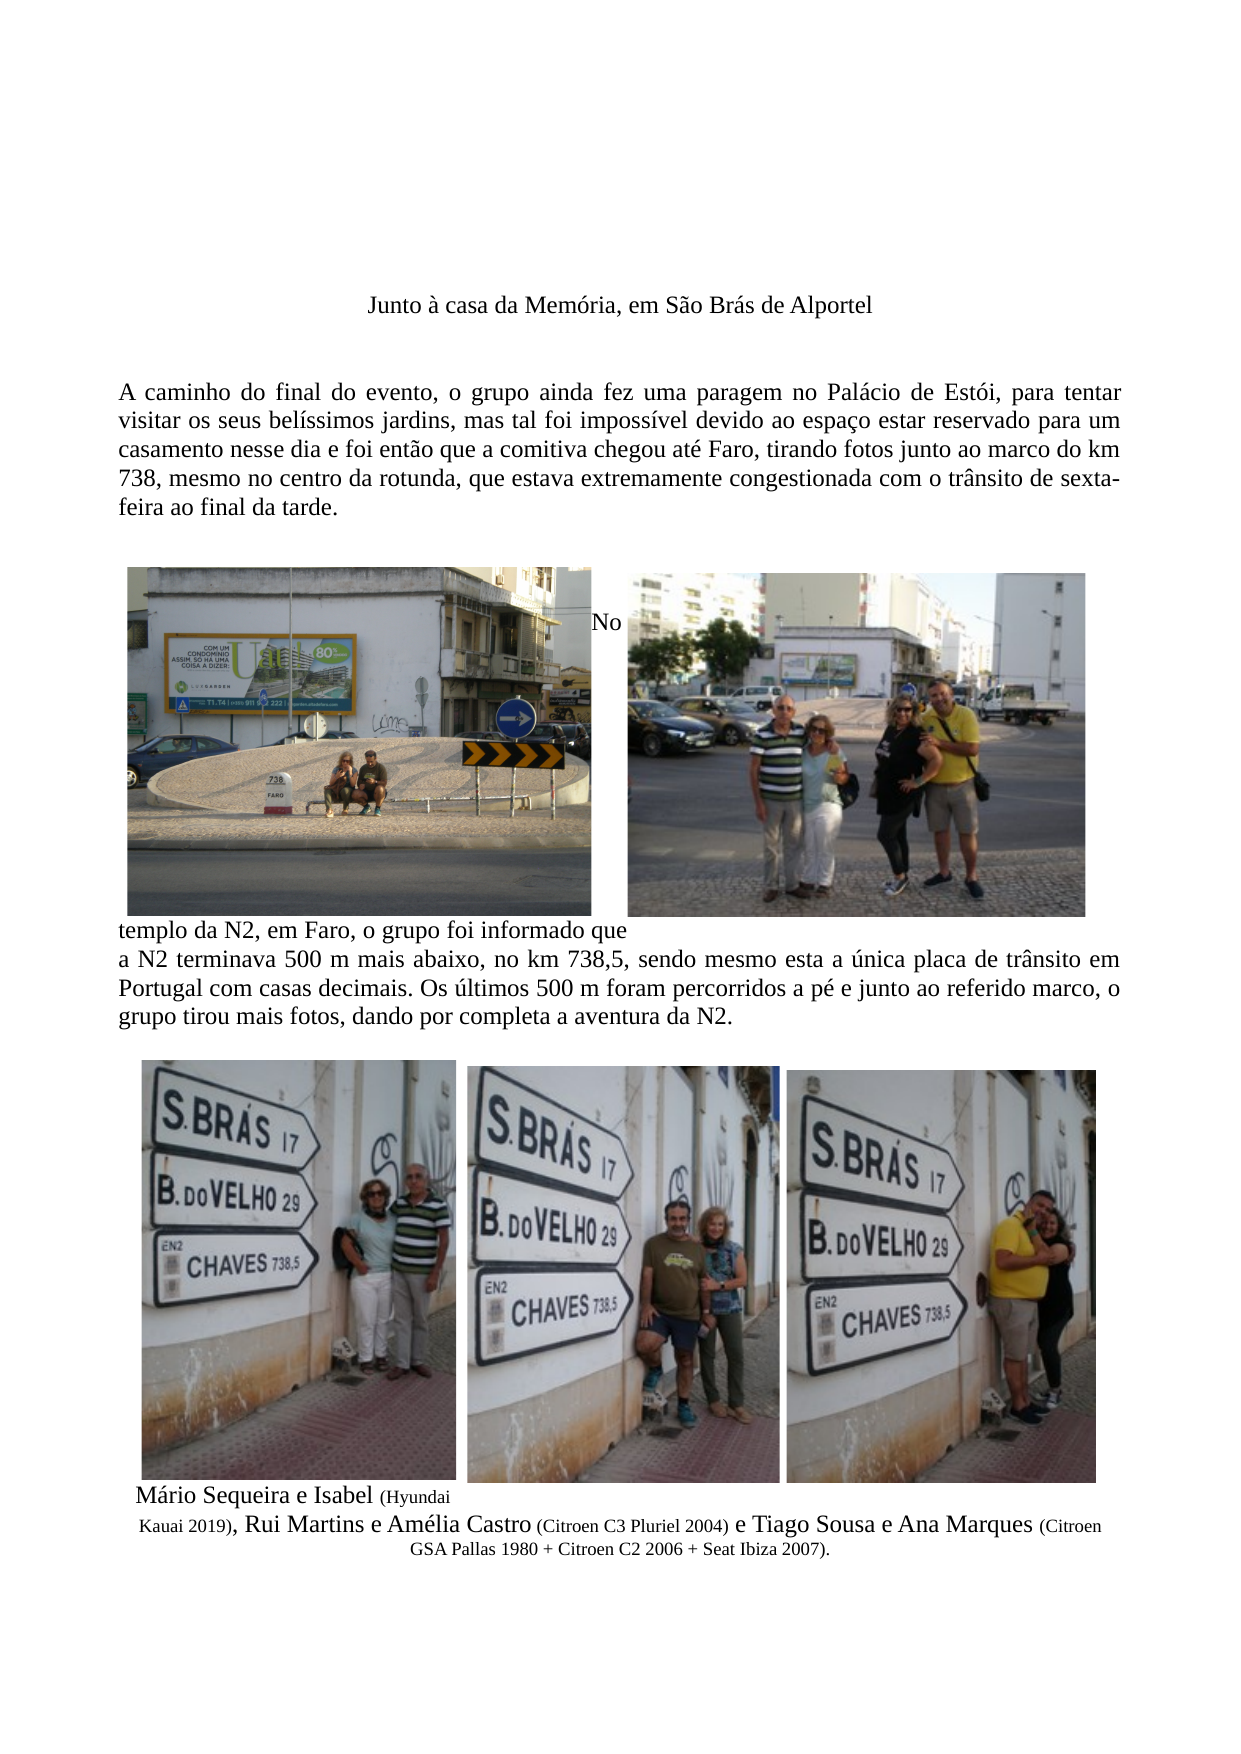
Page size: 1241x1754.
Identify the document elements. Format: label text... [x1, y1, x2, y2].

text A caminho do final do evento, o grupo ainda fez uma paragem no Palácio de Estói, para tentar visitar os seus belíssimos jardins, mas tal foi impossível devido ao espaço estar reservado para um casamento nesse dia e foi então que a comitiva chegou até Faro, tirando fotos junto ao marco do km 738, mesmo no centro da rotunda, que estava extremamente congestionada com o trânsito de sexta-feira ao final da tarde. [118, 377, 1122, 521]
picture [141, 1060, 457, 1480]
picture [627, 573, 1086, 917]
picture [467, 1066, 780, 1483]
picture [127, 567, 592, 916]
text Junto à casa da Memória, em São Brás de Alportel [118, 291, 1122, 319]
picture [786, 1070, 1096, 1483]
